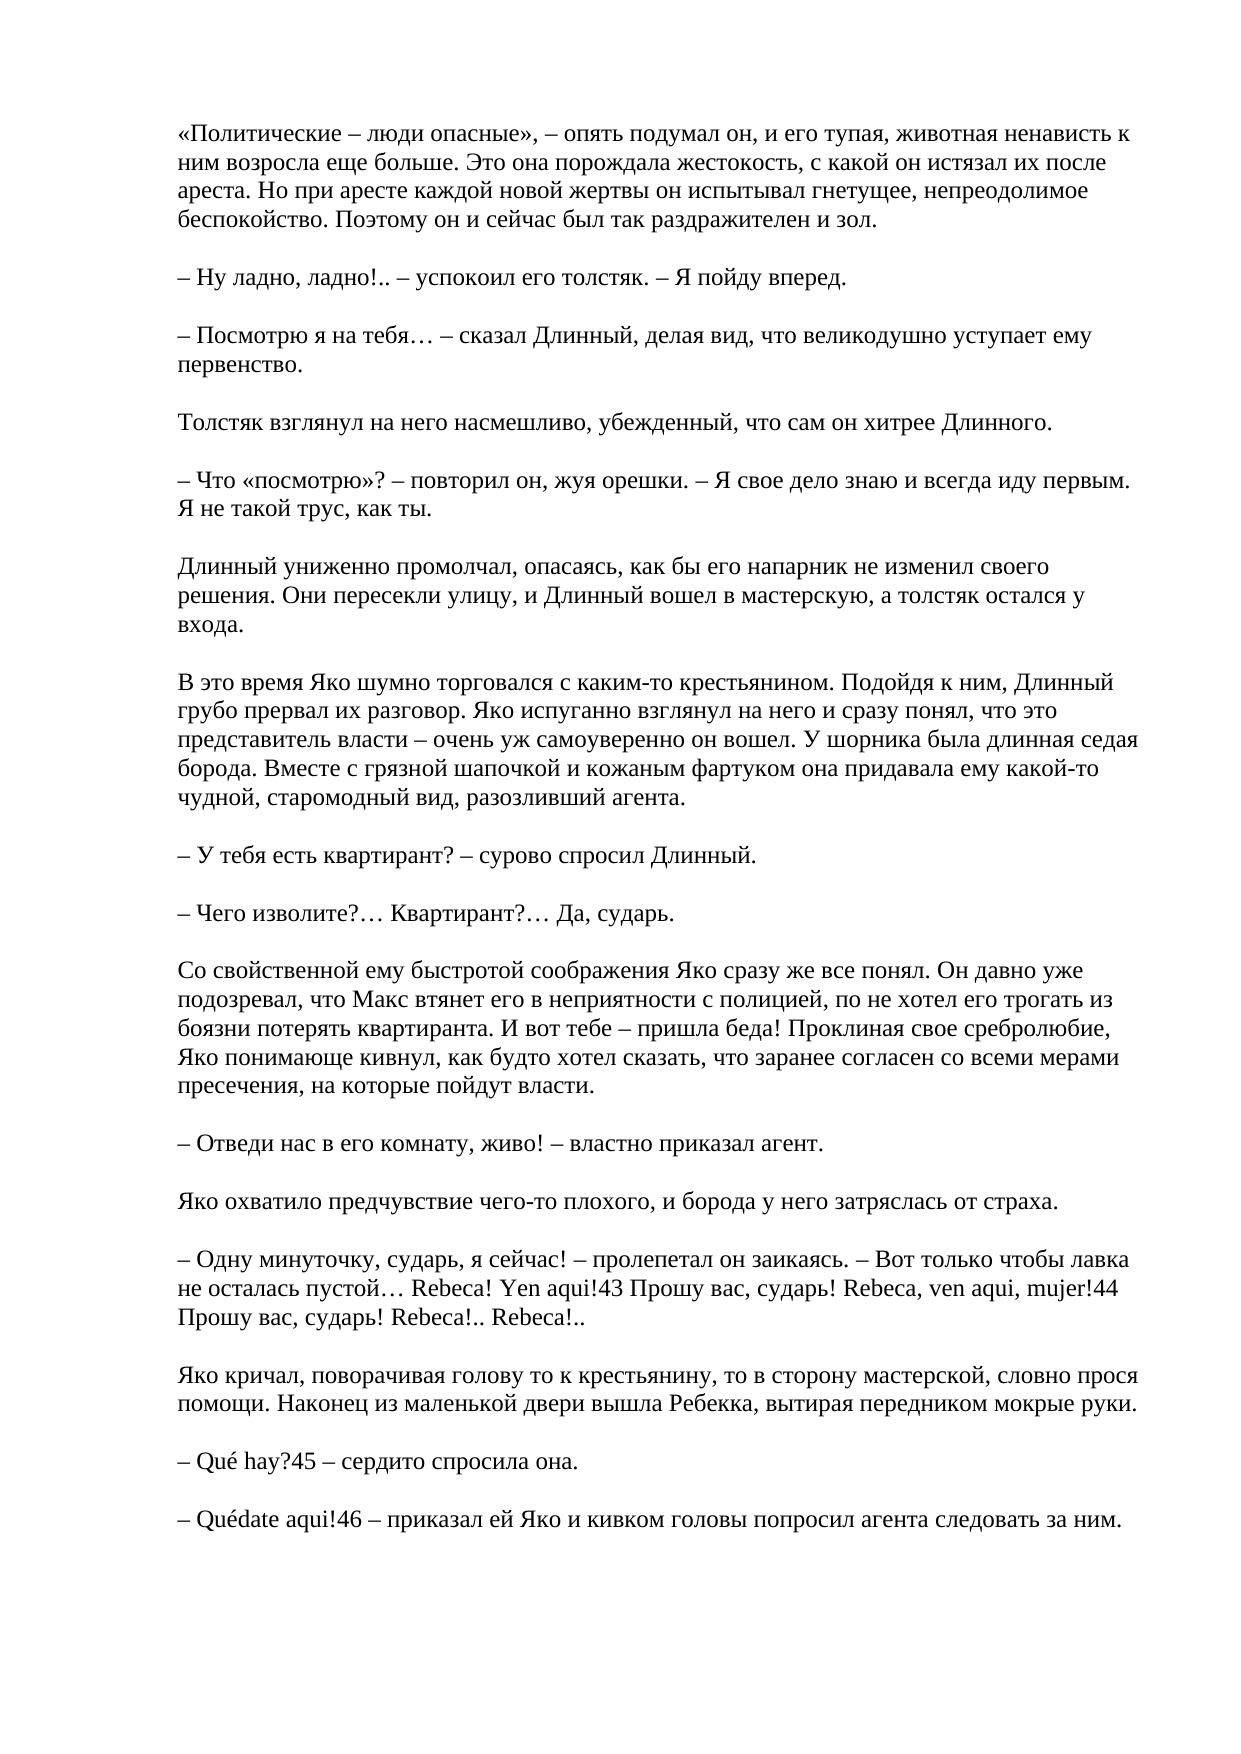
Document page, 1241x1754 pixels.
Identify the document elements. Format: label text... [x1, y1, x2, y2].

text Со свойственной ему быстротой соображения Яко сразу же все понял. Он давно уже подозревал, что Макс втянет его в неприятности с полицией, по не хотел его трогать из боязни потерять квартиранта. И вот тебе – пришла беда! Проклиная свое сребролюбие, Яко понимающе кивнул, как будто хотел сказать, что заранее согласен со всеми мерами пресечения, на которые пойдут власти. [177, 956, 1152, 1099]
text В это время Яко шумно торговался с каким-то крестьянином. Подойдя к ним, Длинный грубо прервал их разговор. Яко испуганно взглянул на него и сразу понял, что это представитель власти – очень уж самоуверенно он вошел. У шорника была длинная седая борода. Вместе с грязной шапочкой и кожаным фартуком она придавала ему какой-то чудной, старомодный вид, разозливший агента. [177, 667, 1152, 811]
text – Посмотрю я на тебя… – сказал Длинный, делая вид, что великодушно уступает ему первенство. [177, 320, 1152, 378]
text Яко охватило предчувствие чего-то плохого, и борода у него затряслась от страха. [177, 1186, 1152, 1215]
text – Ну ладно, ладно!.. – успокоил его толстяк. – Я пойду вперед. [177, 262, 1152, 291]
text Длинный униженно промолчал, опасаясь, как бы его напарник не изменил своего решения. Они пересекли улицу, и Длинный вошел в мастерскую, а толстяк остался у входа. [177, 551, 1152, 638]
text – Одну минуточку, сударь, я сейчас! – пролепетал он заикаясь. – Вот только чтобы лавка не осталась пустой… Rebeca! Yen aqui!43 Прошу вас, сударь! Rebeca, ven aqui, mujer!44 Прошу вас, сударь! Rebeca!.. Rebeca!.. [177, 1244, 1152, 1331]
text – Что «посмотрю»? – повторил он, жуя орешки. – Я свое дело знаю и всегда иду первым. Я не такой трус, как ты. [177, 465, 1152, 522]
text – Quédate aqui!46 – приказал ей Яко и кивком головы попросил агента следовать за ним. [177, 1504, 1152, 1533]
text – Чего изволите?… Квартирант?… Да, сударь. [177, 898, 1152, 926]
text – Qué hay?45 – сердито спросила она. [177, 1446, 1152, 1475]
text Яко кричал, поворачивая голову то к крестьянину, то в сторону мастерской, словно прося помощи. Наконец из маленькой двери вышла Ребекка, вытирая передником мокрые руки. [177, 1360, 1152, 1417]
text Толстяк взглянул на него насмешливо, убежденный, что сам он хитрее Длинного. [177, 407, 1152, 436]
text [177, 118, 1152, 233]
text – Отведи нас в его комнату, живо! – властно приказал агент. [177, 1128, 1152, 1157]
text – У тебя есть квартирант? – сурово спросил Длинный. [177, 840, 1152, 868]
